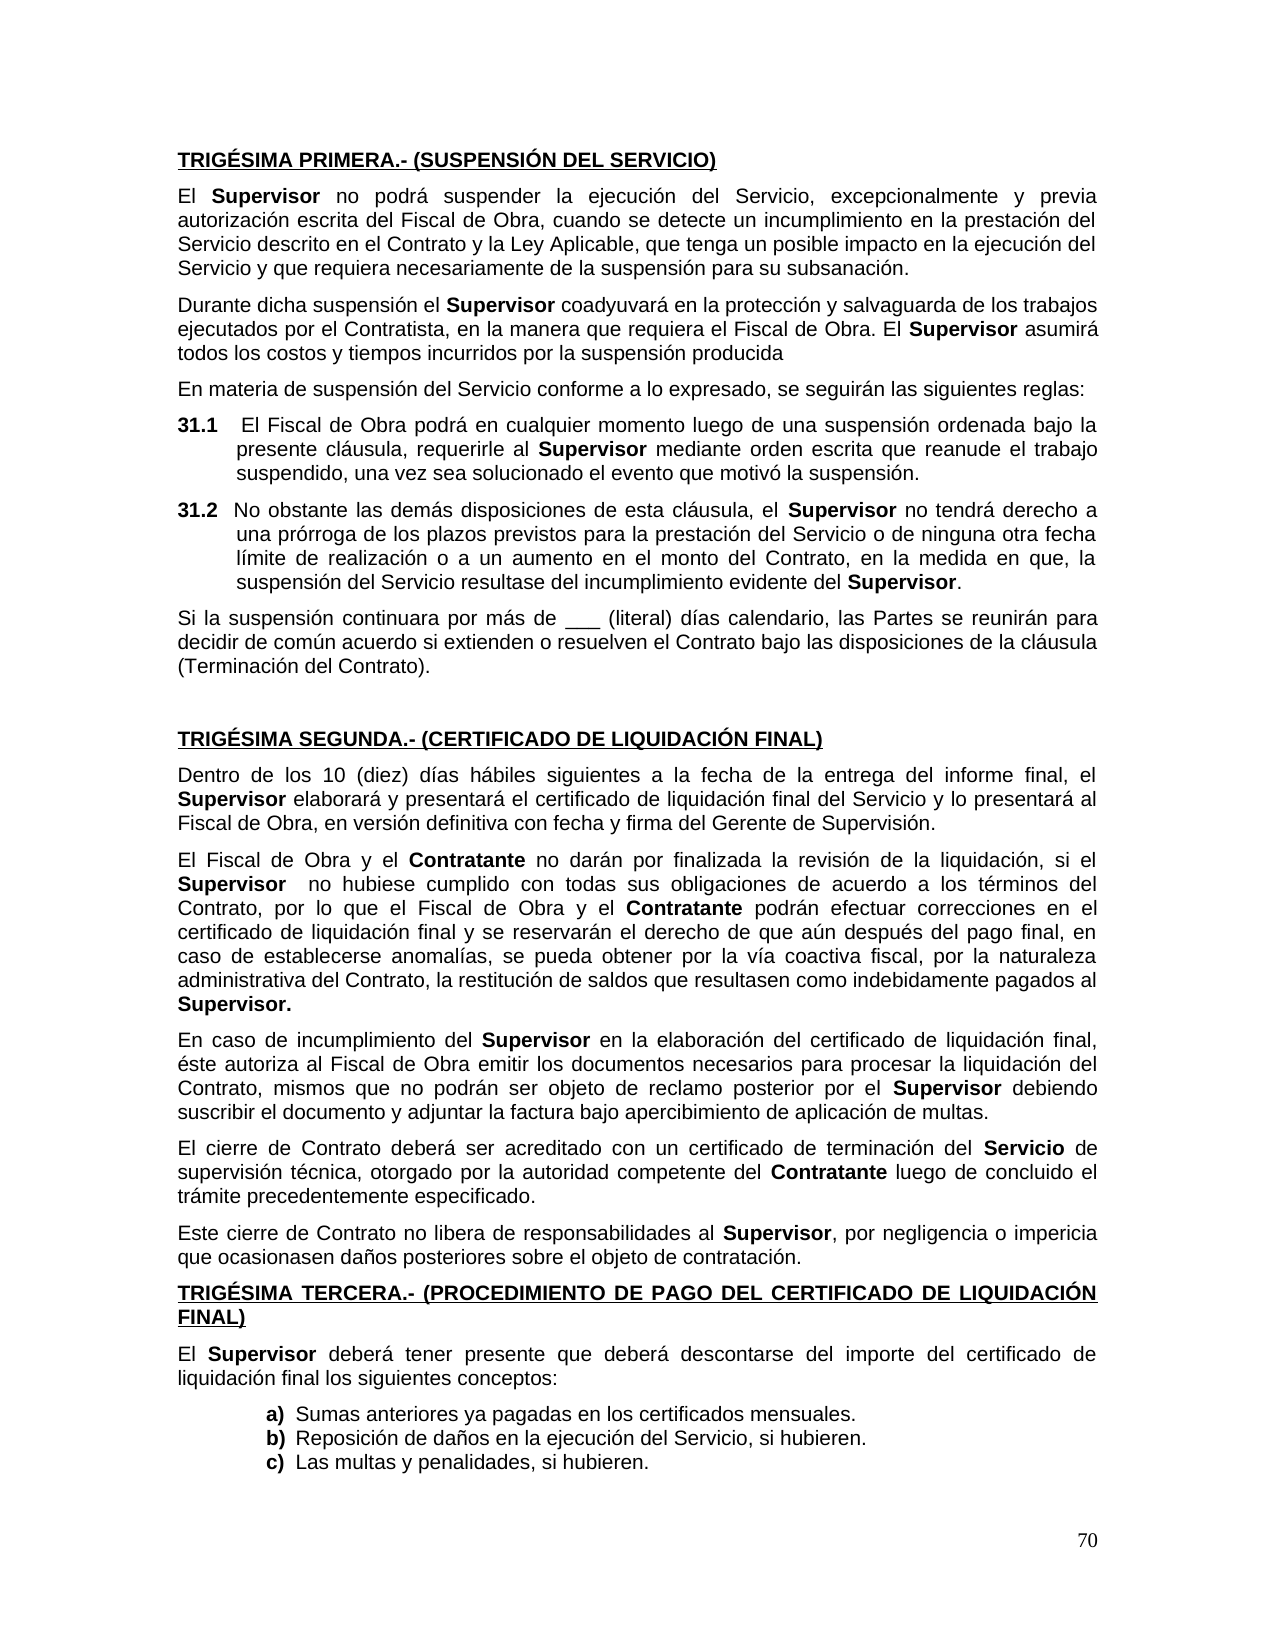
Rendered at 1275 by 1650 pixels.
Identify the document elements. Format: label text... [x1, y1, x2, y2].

text TRIGÉSIMA PRIMERA.- (SUSPENSIÓN DEL SERVICIO) [177, 148, 1098, 172]
text El Supervisor no podrá suspender la ejecución del Servicio, excepcionalmente y previa autorización escrita del Fiscal de Obra, cuando se detecte un incumplimiento en la prestación del Servicio descrito en el Contrato y la Ley Aplicable, que tenga un posible impacto en la ejecución del Servicio y que requiera necesariamente de la suspensión para su subsanación. [177, 184, 1098, 280]
text TRIGÉSIMA TERCERA.- (PROCEDIMIENTO DE PAGO DEL CERTIFICADO DE LIQUIDACIÓN FINAL) [177, 1281, 1098, 1302]
text En caso de incumplimiento del Supervisor en la elaboración del certificado de liquidación final, éste autoriza al Fiscal de Obra emitir los documentos necesarios para procesar la liquidación del Contrato, mismos que no podrán ser objeto de reclamo posterior por el Supervisor debiendo suscribir el documento y adjuntar la factura bajo apercibimiento de aplicación de multas. [177, 1028, 1098, 1124]
list Sumas anteriores ya pagadas en los certificados mensuales. [266, 1402, 1098, 1426]
text 31.2 No obstante las demás disposiciones de esta cláusula, el Supervisor no tendrá derecho a una prórroga de los plazos previstos para la prestación del Servicio o de ninguna otra fecha límite de realización o a un aumento en el monto del Contrato, en la medida en que, la suspensión del Servicio resultase del incumplimiento evidente del Supervisor. [177, 498, 1098, 593]
text El cierre de Contrato deberá ser acreditado con un certificado de terminación del Servicio de supervisión técnica, otorgado por la autoridad competente del Contratante luego de concluido el trámite precedentemente especificado. [177, 1136, 1098, 1208]
text Durante dicha suspensión el Supervisor coadyuvará en la protección y salvaguarda de los trabajos ejecutados por el Contratista, en la manera que requiera el Fiscal de Obra. El Supervisor asumirá todos los costos y tiempos incurridos por la suspensión producida [177, 292, 1098, 364]
text 31.1 El Fiscal de Obra podrá en cualquier momento luego de una suspensión ordenada bajo la presente cláusula, requerirle al Supervisor mediante orden escrita que reanude el trabajo suspendido, una vez sea solucionado el evento que motivó la suspensión. [177, 413, 1098, 485]
text Si la suspensión continuara por más de ___ (literal) días calendario, las Partes se reunirán para decidir de común acuerdo si extienden o resuelven el Contrato bajo las disposiciones de la cláusula (Terminación del Contrato). [74, 606, 1098, 678]
text TRIGÉSIMA SEGUNDA.- (CERTIFICADO DE LIQUIDACIÓN FINAL) [177, 727, 1098, 751]
text Este cierre de Contrato no libera de responsabilidades al Supervisor, por negligencia o impericia que ocasionasen daños posteriores sobre el objeto de contratación. [177, 1221, 1098, 1268]
text El Supervisor deberá tener presente que deberá descontarse del importe del certificado de liquidación final los siguientes conceptos: [177, 1341, 1098, 1389]
list Las multas y penalidades, si hubieren. [266, 1450, 1098, 1474]
text Dentro de los 10 (diez) días hábiles siguientes a la fecha de la entrega del informe final, el Supervisor elaborará y presentará el certificado de liquidación final del Servicio y lo presentará al Fiscal de Obra, en versión definitiva con fecha y firma del Gerente de Supervisión. [177, 763, 1098, 835]
list Reposición de daños en la ejecución del Servicio, si hubieren. [266, 1426, 1098, 1450]
text El Fiscal de Obra y el Contratante no darán por finalizada la revisión de la liquidación, si el Supervisor no hubiese cumplido con todas sus obligaciones de acuerdo a los términos del Contrato, por lo que el Fiscal de Obra y el Contratante podrán efectuar correcciones en el certificado de liquidación final y se reservarán el derecho de que aún después del pago final, en caso de establecerse anomalías, se pueda obtener por la vía coactiva fiscal, por la naturaleza administrativa del Contrato, la restitución de saldos que resultasen como indebidamente pagados al Supervisor. [177, 848, 1098, 1015]
text En materia de suspensión del Servicio conforme a lo expresado, se seguirán las siguientes reglas: [177, 377, 1098, 401]
text TRIGÉSIMA TERCERA.- (PROCEDIMIENTO DE PAGO DEL CERTIFICADO DE LIQUIDACIÓN FINAL) [177, 1303, 1098, 1329]
